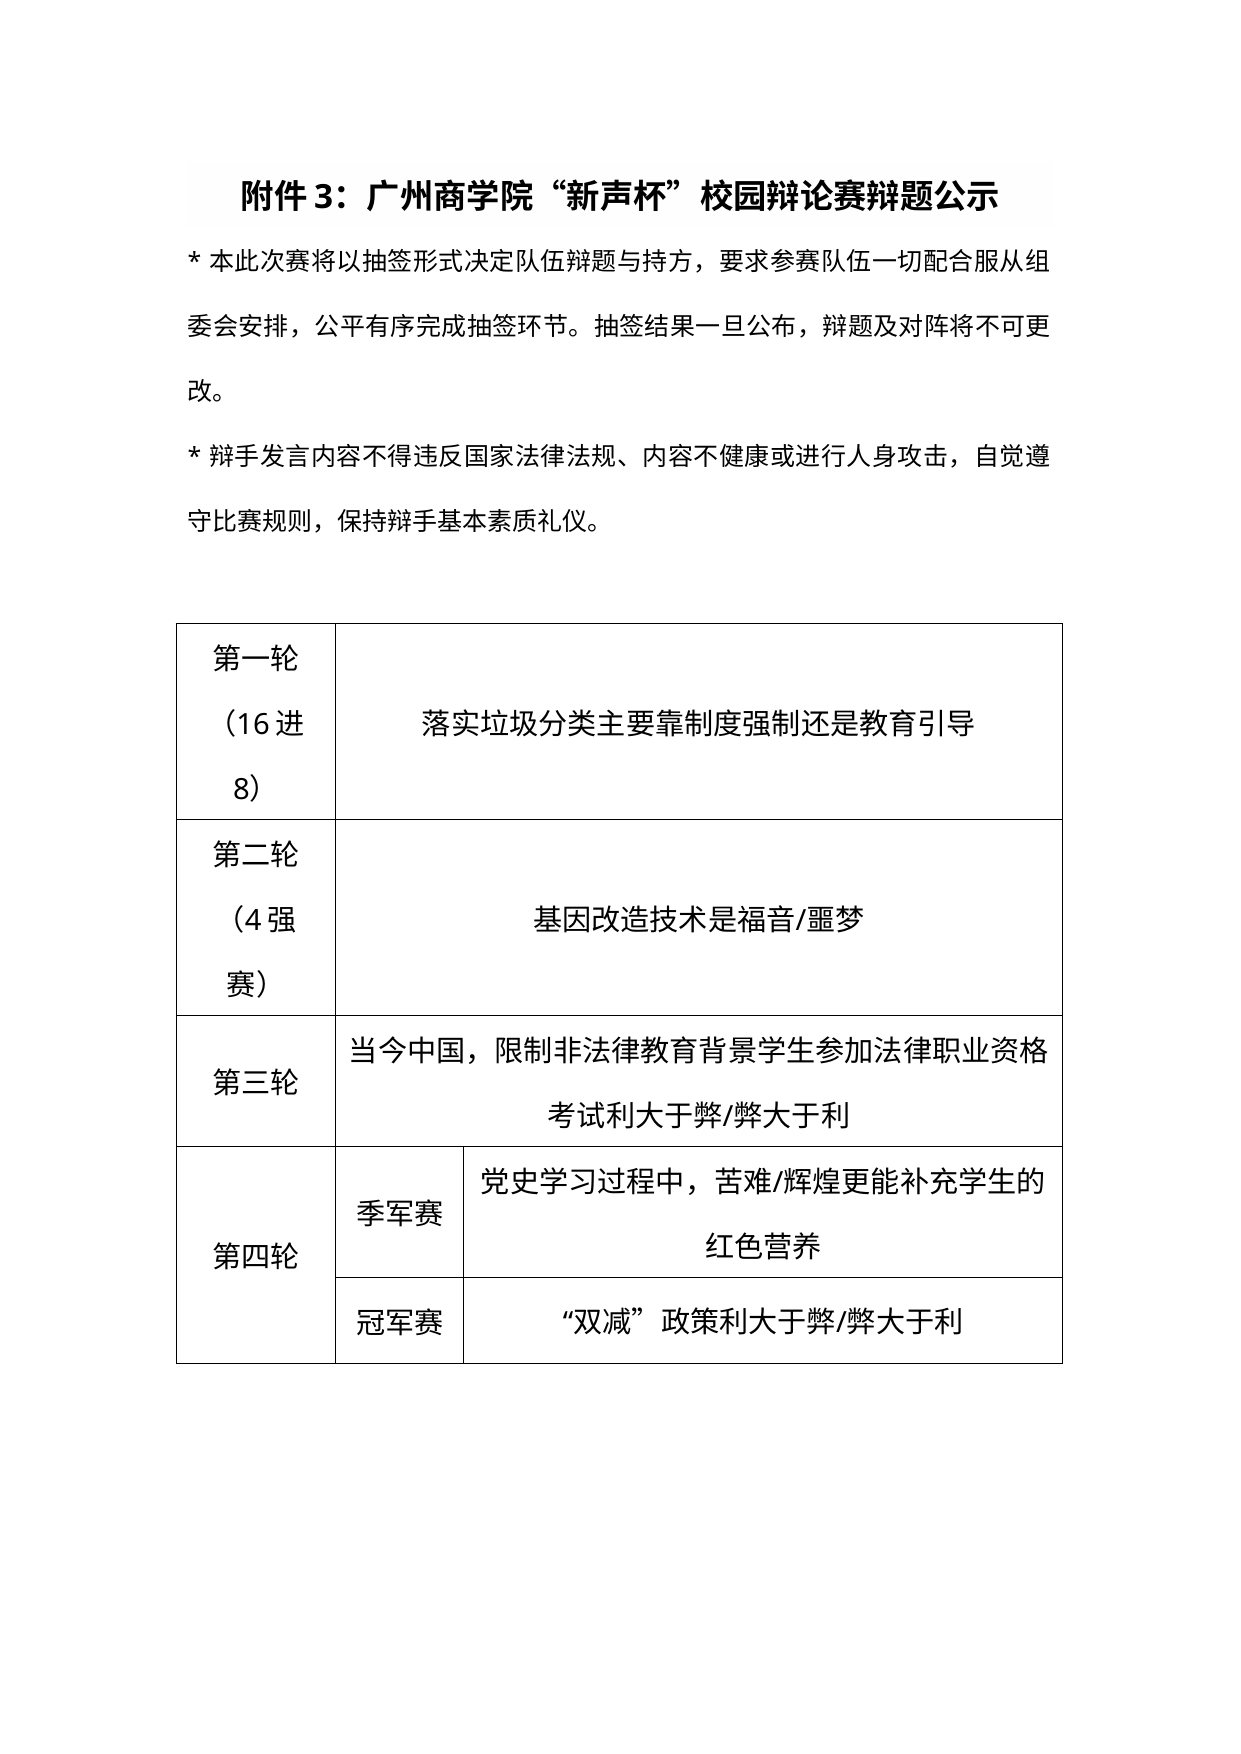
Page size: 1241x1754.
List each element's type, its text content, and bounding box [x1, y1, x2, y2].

table_cell 第四轮 [177, 1147, 335, 1363]
table_header 落实垃圾分类主要靠制度强制还是教育引导 [336, 624, 1062, 819]
table_cell 当今中国，限制非法律教育背景学生参加法律职业资格考试利大于弊/弊大于利 [336, 1016, 1062, 1146]
text * 本此次赛将以抽签形式决定队伍辩题与持方，要求参赛队伍一切配合服从组委会安排，公平有序完成抽签环节。抽签结果一旦公布，辩题及对阵将不可更改。 [187, 227, 1053, 422]
text * 辩手发言内容不得违反国家法律法规、内容不健康或进行人身攻击，自觉遵守比赛规则，保持辩手基本素质礼仪。 [187, 422, 1053, 552]
table_cell 第三轮 [177, 1016, 335, 1146]
table_cell 基因改造技术是福音/噩梦 [336, 820, 1062, 1015]
table_cell 党史学习过程中，苦难/辉煌更能补充学生的红色营养 [464, 1147, 1062, 1277]
text 附件3：广州商学院“新声杯”校园辩论赛辩题公示 [187, 162, 1053, 227]
table_cell 第二轮 （4强赛） [177, 820, 335, 1015]
table_cell 冠军赛 [336, 1278, 463, 1363]
table_header 第一轮 （16进8） [177, 624, 335, 819]
table_cell 季军赛 [336, 1147, 463, 1277]
table_cell “双减”政策利大于弊/弊大于利 [464, 1278, 1062, 1363]
